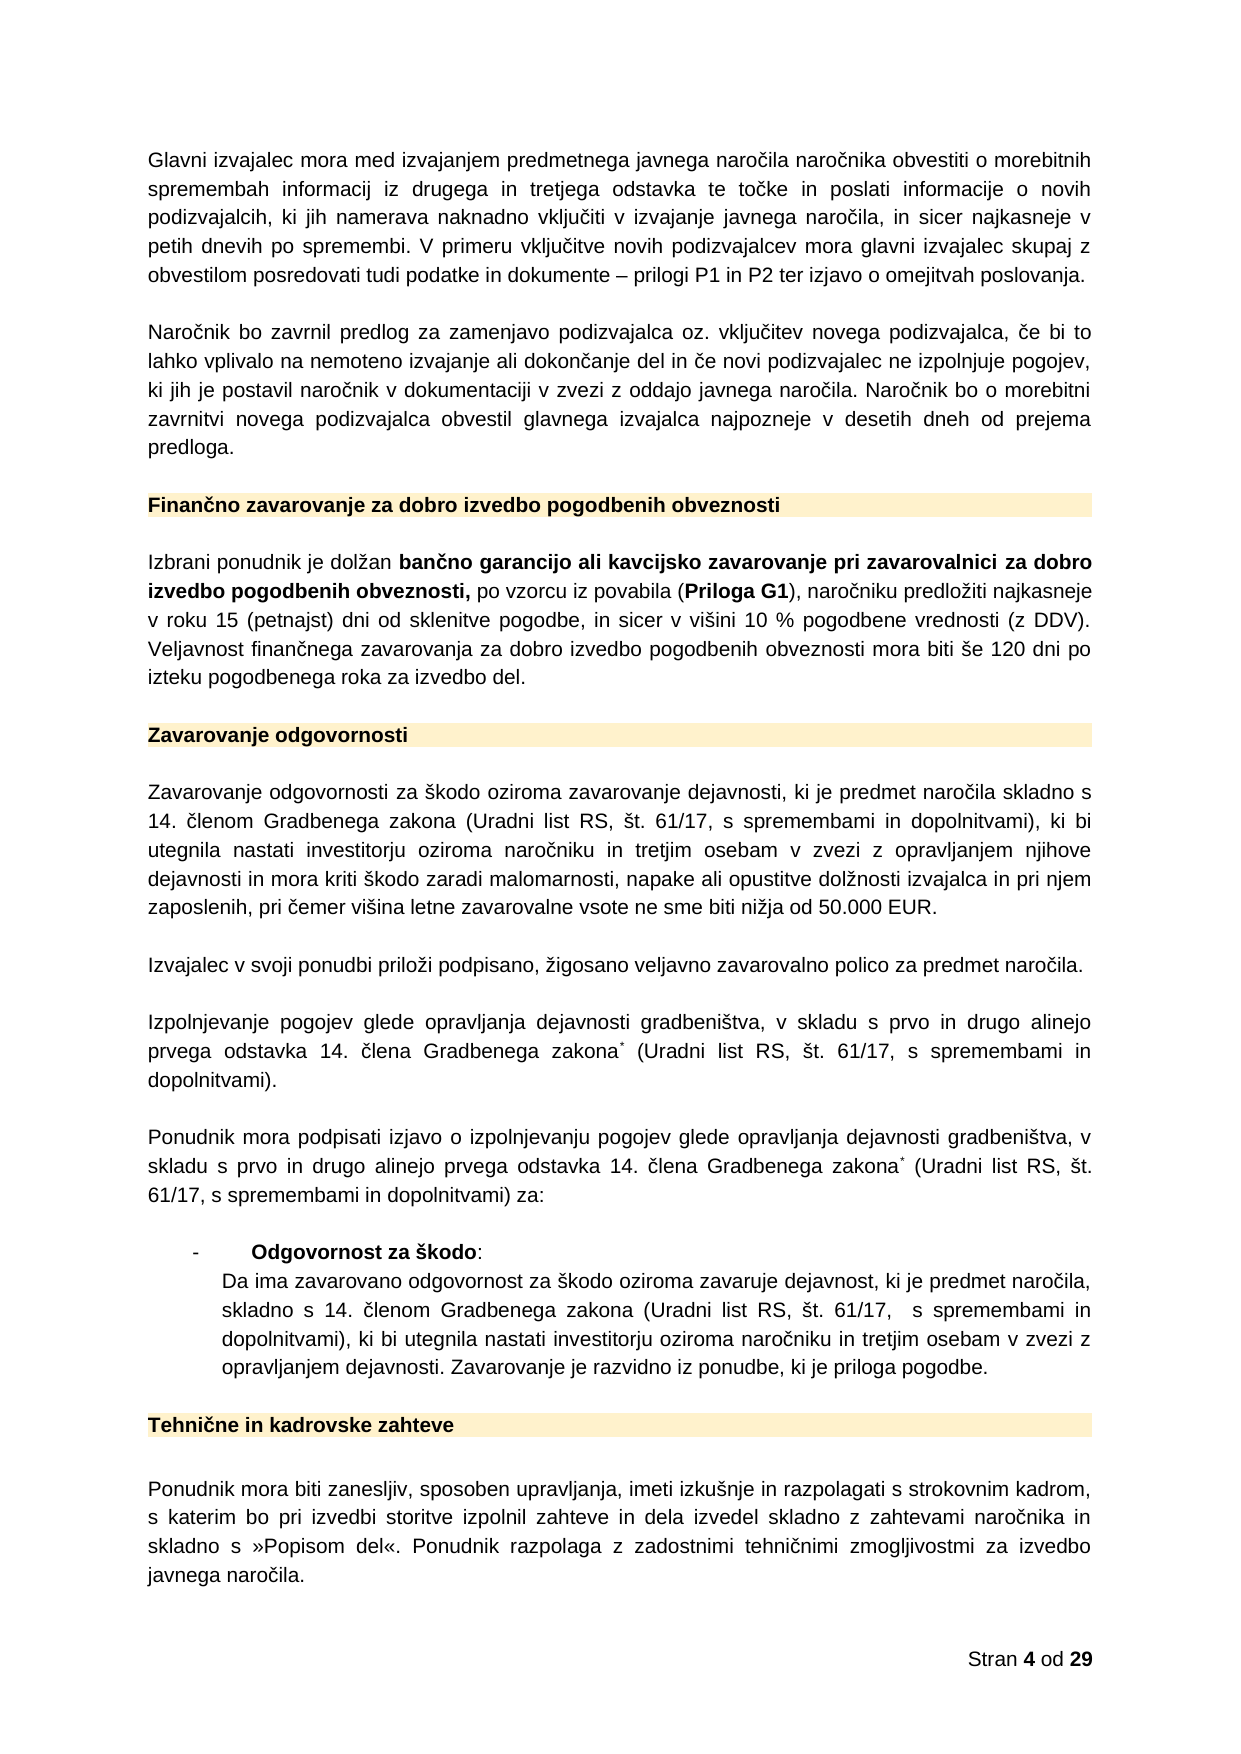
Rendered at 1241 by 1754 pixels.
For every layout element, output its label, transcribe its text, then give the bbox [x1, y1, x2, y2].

text Izpolnjevanje pogojev glede opravljanja dejavnosti gradbeništva, v skladu s prvo in drugo alinejo prvega odstavka 14. člena Gradbenega zakona* (Uradni list RS, št. 61/17, s spremembami in dopolnitvami). [148, 1010, 1092, 1092]
text Izvajalec v svoji ponudbi priloži podpisano, žigosano veljavno zavarovalno polico za predmet naročila. [148, 953, 1092, 977]
text Naročnik bo zavrnil predlog za zamenjavo podizvajalca oz. vključitev novega podizvajalca, če bi to lahko vplivalo na nemoteno izvajanje ali dokončanje del in če novi podizvajalec ne izpolnjuje pogojev, ki jih je postavil naročnik v dokumentaciji v zvezi z oddajo javnega naročila. Naročnik bo o morebitni zavrnitvi novega podizvajalca obvestil glavnega izvajalca najpozneje v desetih dneh od prejema predloga. [148, 320, 1092, 459]
text Da ima zavarovano odgovornost za škodo oziroma zavaruje dejavnost, ki je predmet naročila, skladno s 14. členom Gradbenega zakona (Uradni list RS, št. 61/17, s spremembami in dopolnitvami), ki bi utegnila nastati investitorju oziroma naročniku in tretjim osebam v zvezi z opravljanjem dejavnosti. Zavarovanje je razvidno iz ponudbe, ki je priloga pogodbe. [222, 1269, 1092, 1379]
text Ponudnik mora podpisati izjavo o izpolnjevanju pogojev glede opravljanja dejavnosti gradbeništva, v skladu s prvo in drugo alinejo prvega odstavka 14. člena Gradbenega zakona* (Uradni list RS, št. 61/17, s spremembami in dopolnitvami) za: [148, 1125, 1092, 1207]
text Zavarovanje odgovornosti [148, 723, 1092, 747]
text Finančno zavarovanje za dobro izvedbo pogodbenih obveznosti [148, 493, 1092, 517]
text Glavni izvajalec mora med izvajanjem predmetnega javnega naročila naročnika obvestiti o morebitnih spremembah informacij iz drugega in tretjega odstavka te točke in poslati informacije o novih podizvajalcih, ki jih namerava naknadno vključiti v izvajanje javnega naročila, in sicer najkasneje v petih dnevih po spremembi. V primeru vključitve novih podizvajalcev mora glavni izvajalec skupaj z obvestilom posredovati tudi podatke in dokumente – prilogi P1 in P2 ter izjavo o omejitvah poslovanja. [148, 148, 1092, 287]
text Ponudnik mora biti zanesljiv, sposoben upravljanja, imeti izkušnje in razpolagati s strokovnim kadrom, s katerim bo pri izvedbi storitve izpolnil zahteve in dela izvedel skladno z zahtevami naročnika in skladno s »Popisom del«. Ponudnik razpolaga z zadostnimi tehničnimi zmogljivostmi za izvedbo javnega naročila. [148, 1476, 1092, 1587]
text Izbrani ponudnik je dolžan bančno garancijo ali kavcijsko zavarovanje pri zavarovalnici za dobro izvedbo pogodbenih obveznosti, po vzorcu iz povabila (Priloga G1), naročniku predložiti najkasneje v roku 15 (petnajst) dni od sklenitve pogodbe, in sicer v višini 10 % pogodbene vrednosti (z DDV). Veljavnost finančnega zavarovanja za dobro izvedbo pogodbenih obveznosti mora biti še 120 dni po izteku pogodbenega roka za izvedbo del. [148, 550, 1092, 689]
text Tehnične in kadrovske zahteve [148, 1413, 1092, 1437]
text Zavarovanje odgovornosti za škodo oziroma zavarovanje dejavnosti, ki je predmet naročila skladno s 14. členom Gradbenega zakona (Uradni list RS, št. 61/17, s spremembami in dopolnitvami), ki bi utegnila nastati investitorju oziroma naročniku in tretjim osebam v zvezi z opravljanjem njihove dejavnosti in mora kriti škodo zaradi malomarnosti, napake ali opustitve dolžnosti izvajalca in pri njem zaposlenih, pri čemer višina letne zavarovalne vsote ne sme biti nižja od 50.000 EUR. [148, 780, 1092, 919]
list Odgovornost za škodo: [192, 1240, 1092, 1264]
